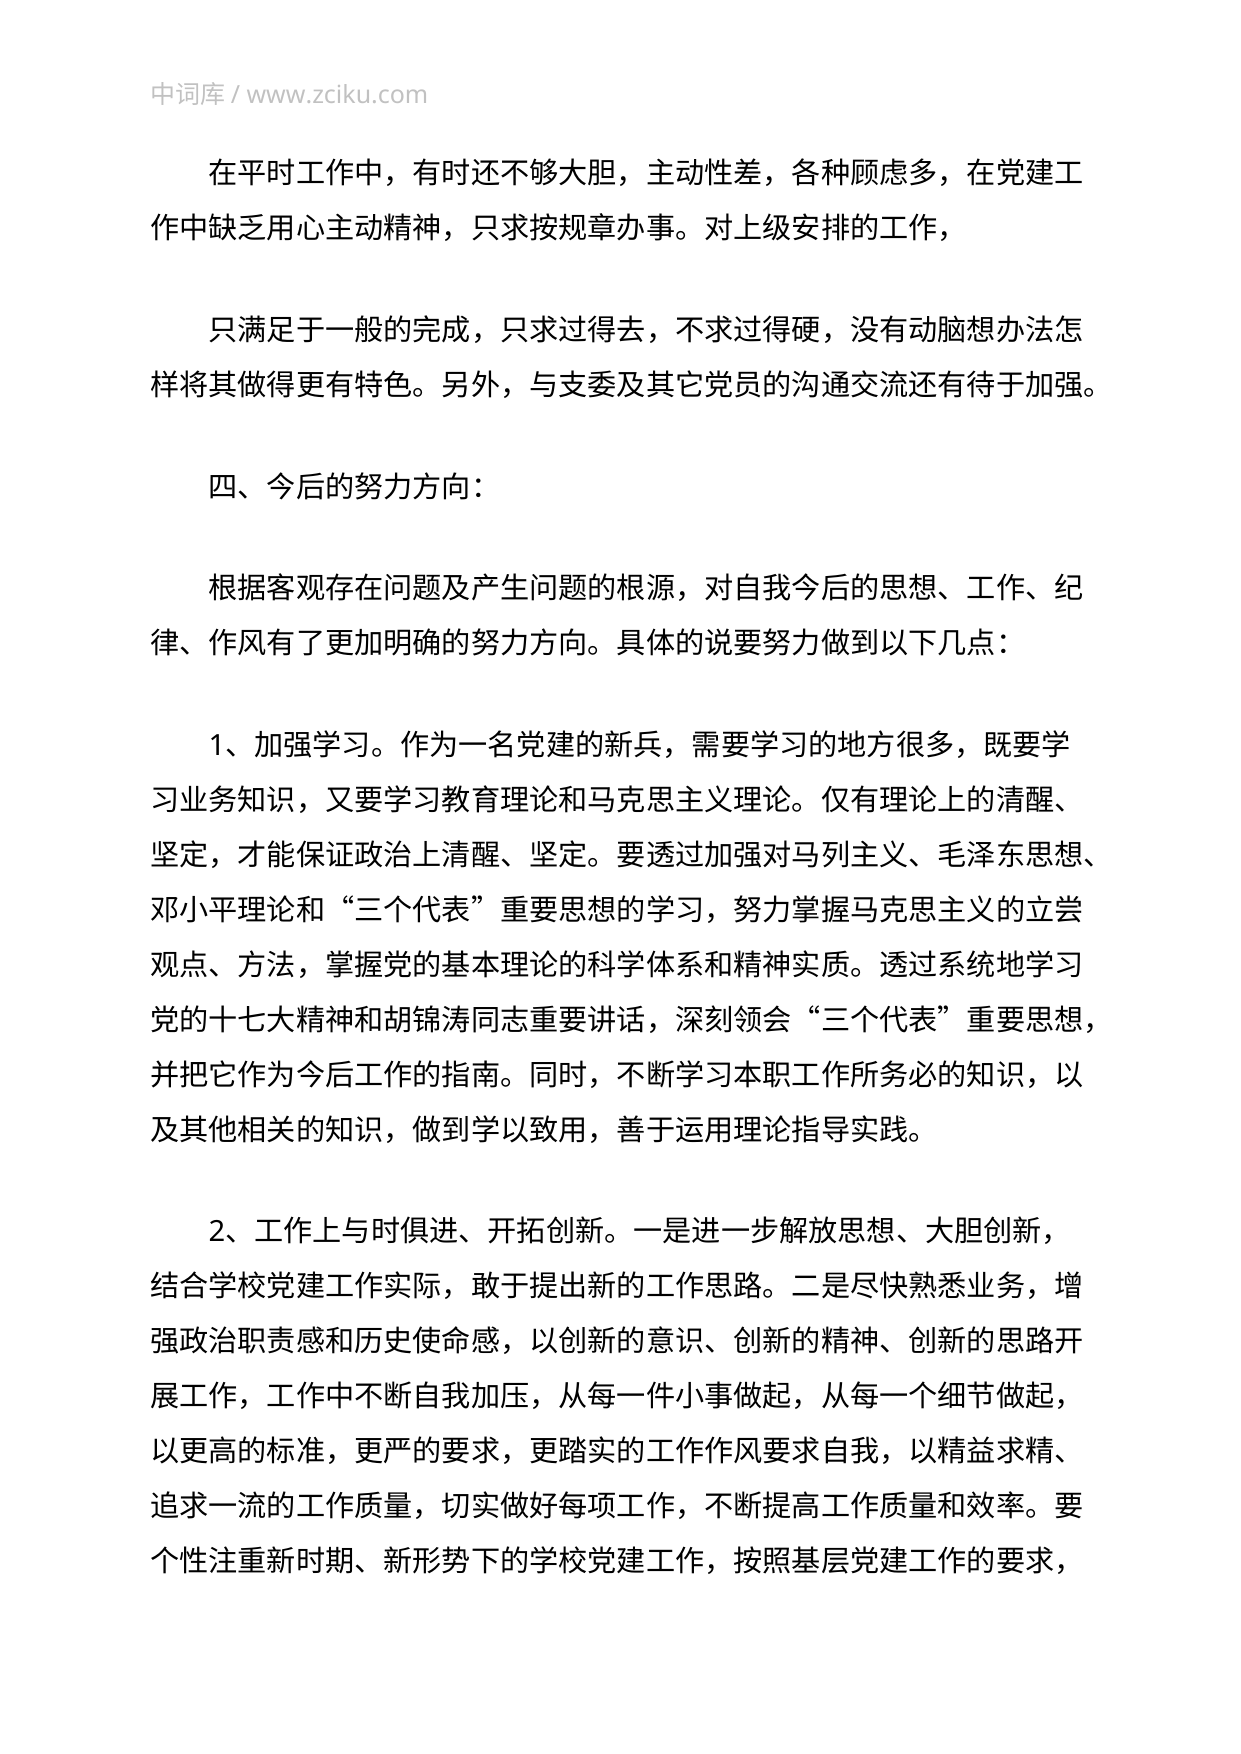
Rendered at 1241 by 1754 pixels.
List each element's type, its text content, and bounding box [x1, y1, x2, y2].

text 在平时工作中，有时还不够大胆，主动性差，各种顾虑多，在党建工作中缺乏用心主动精神，只求按规章办事。对上级安排的工作， [150, 150, 1090, 247]
text 根据客观存在问题及产生问题的根源，对自我今后的思想、工作、纪律、作风有了更加明确的努力方向。具体的说要努力做到以下几点： [150, 565, 1090, 662]
text 四、今后的努力方向： [150, 463, 1090, 506]
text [150, 1208, 1090, 1580]
text 只满足于一般的完成，只求过得去，不求过得硬，没有动脑想办法怎样将其做得更有特色。另外，与支委及其它党员的沟通交流还有待于加强。 [150, 307, 1090, 404]
text 1、加强学习。作为一名党建的新兵，需要学习的地方很多，既要学习业务知识，又要学习教育理论和马克思主义理论。仅有理论上的清醒、坚定，才能保证政治上清醒、坚定。要透过加强对马列主义、毛泽东思想、邓小平理论和“三个代表”重要思想的学习，努力掌握马克思主义的立尝观点、方法，掌握党的基本理论的科学体系和精神实质。透过系统地学习党的十七大精神和胡锦涛同志重要讲话，深刻领会“三个代表”重要思想，并把它作为今后工作的指南。同时，不断学习本职工作所务必的知识，以及其他相关的知识，做到学以致用，善于运用理论指导实践。 [150, 722, 1090, 1148]
